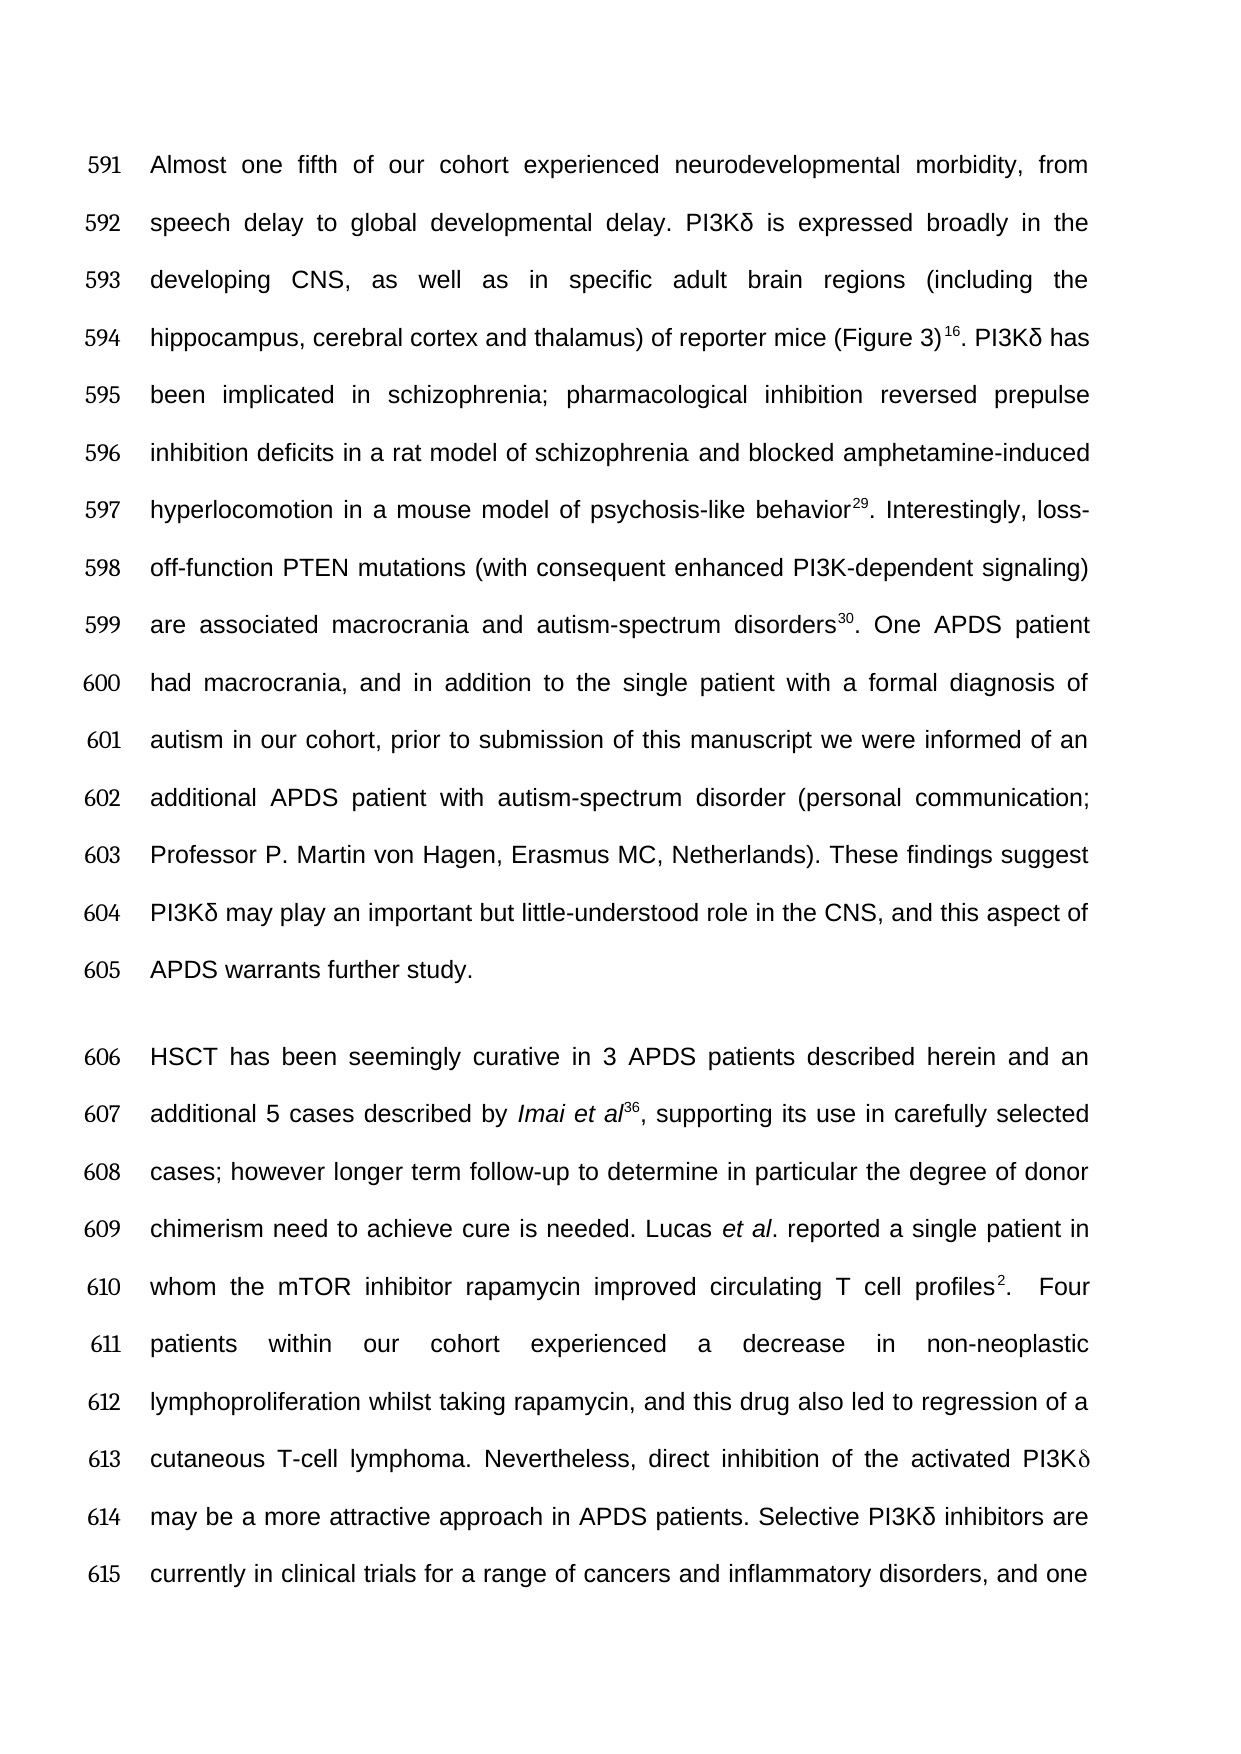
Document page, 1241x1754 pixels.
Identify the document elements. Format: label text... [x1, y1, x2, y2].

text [150, 1042, 1090, 1588]
text Almost one fifth of our cohort experienced neurodevelopmental morbidity, from speech delay to global developmental delay. PI3Kδ is expressed broadly in the developing CNS, as well as in specific adult brain regions (including the hippocampus, cerebral cortex and thalamus) of reporter mice (Figure 3)16. PI3Kδ has been implicated in schizophrenia; pharmacological inhibition reversed prepulse inhibition deficits in a rat model of schizophrenia and blocked amphetamine-induced hyperlocomotion in a mouse model of psychosis-like behavior29. Interestingly, loss-off-function PTEN mutations (with consequent enhanced PI3K-dependent signaling) are associated macrocrania and autism-spectrum disorders30. One APDS patient had macrocrania, and in addition to the single patient with a formal diagnosis of autism in our cohort, prior to submission of this manuscript we were informed of an additional APDS patient with autism-spectrum disorder (personal communication; Professor P. Martin von Hagen, Erasmus MC, Netherlands). These findings suggest PI3Kδ may play an important but little-understood role in the CNS, and this aspect of APDS warrants further study. [150, 150, 1090, 984]
